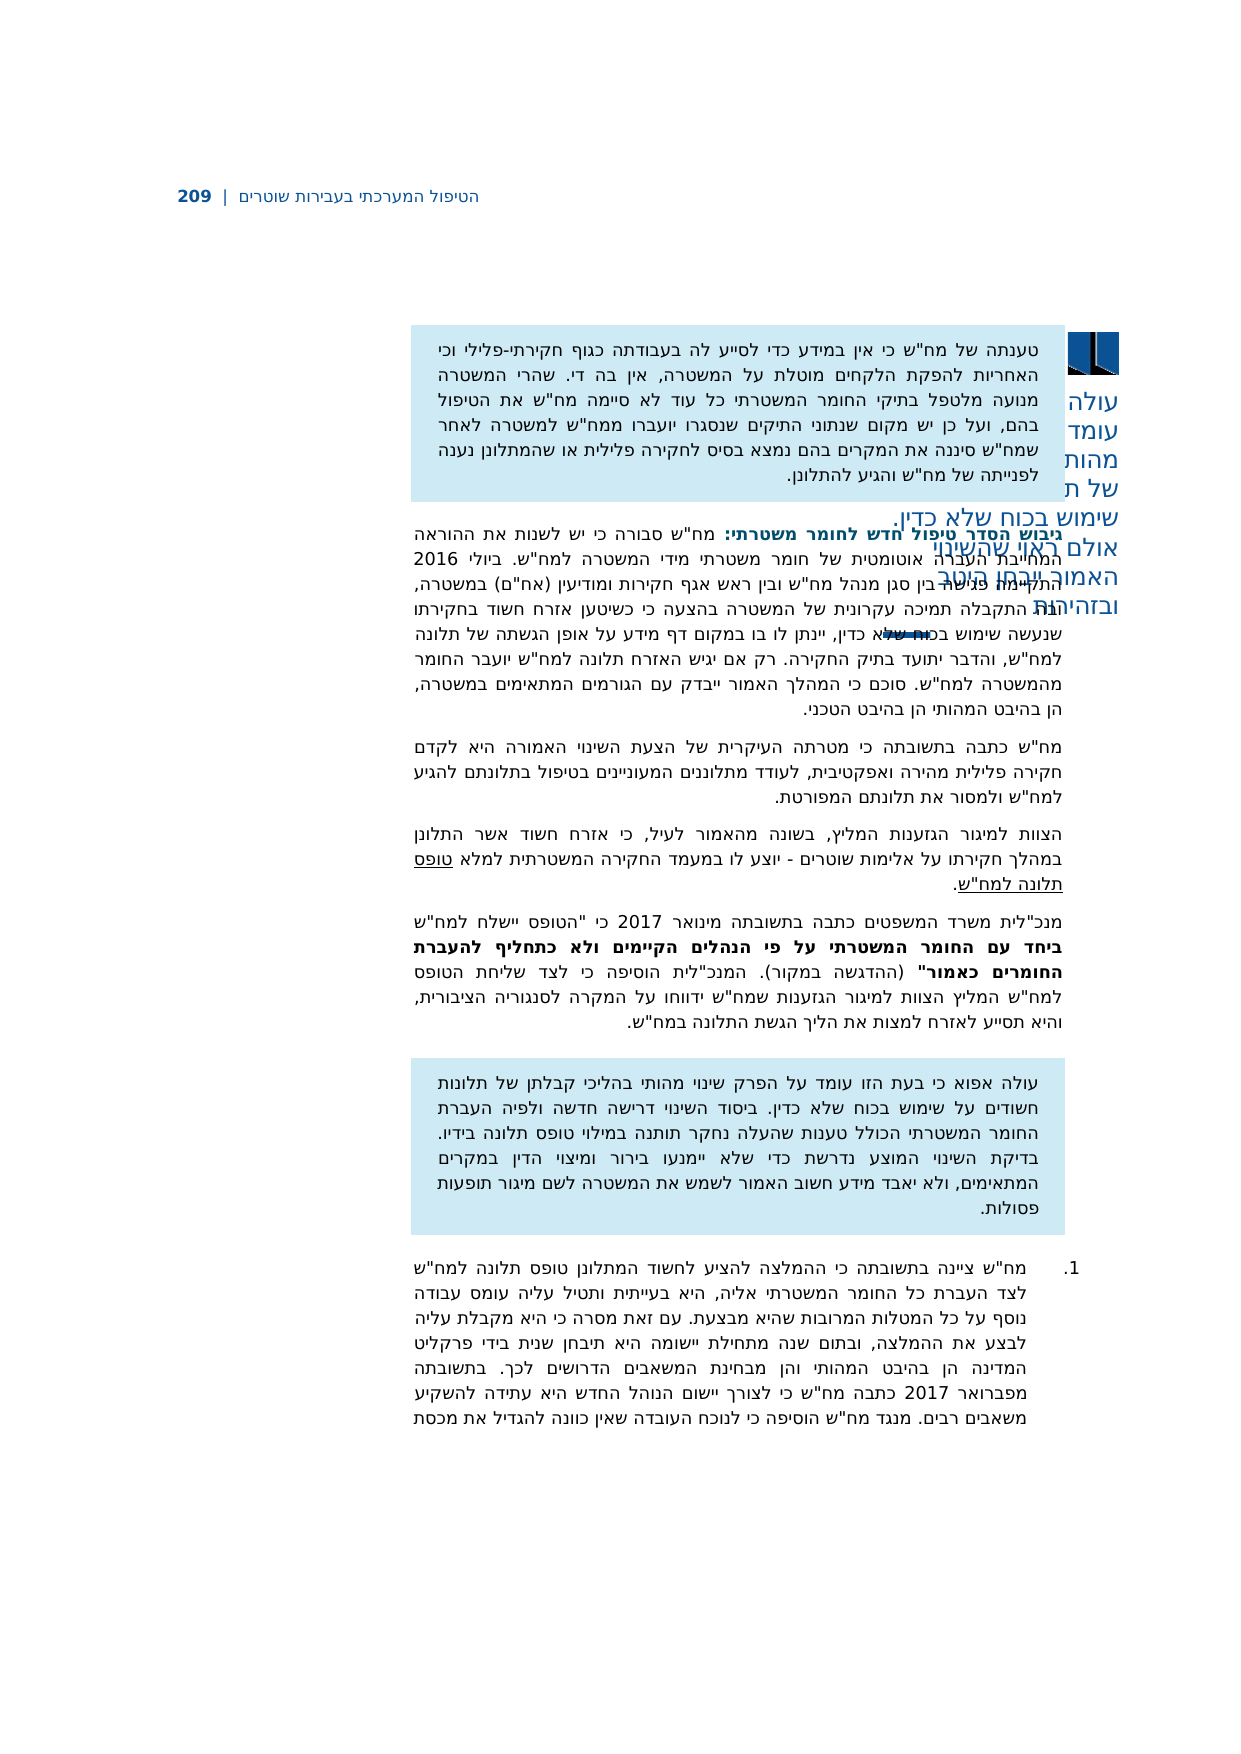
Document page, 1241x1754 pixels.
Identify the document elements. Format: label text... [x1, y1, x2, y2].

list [413, 1254, 1063, 1429]
picture [1067, 332, 1119, 375]
text גיבוש הסדר טיפול חדש לחומר משטרתי: מח"ש סבורה כי יש לשנות את ההוראה המחייבת העברה אוטומטית של חומר משטרתי מידי המשטרה למח"ש. ביולי 2016 התקיימה פגישה בין סגן מנהל מח"ש ובין ראש אגף חקירות ומודיעין (אח"ם) במשטרה, ובה התקבלה תמיכה עקרונית של המשטרה בהצעה כי כשיטען אזרח חשוד בחקירתו שנעשה שימוש בכוח שלא כדין, יינתן לו בו במקום דף מידע על אופן הגשתה של תלונה למח"ש, והדבר יתועד בתיק החקירה. רק אם יגיש האזרח תלונה למח"ש יועבר החומר מהמשטרה למח"ש. סוכם כי המהלך האמור ייבדק עם הגורמים המתאימים במשטרה, הן בהיבט המהותי הן בהיבט הטכני. [413, 521, 1063, 721]
text הצוות למיגור הגזענות המליץ, בשונה מהאמור לעיל, כי אזרח חשוד אשר התלונן במהלך חקירתו על אלימות שוטרים - יוצע לו במעמד החקירה המשטרתית למלא טופס תלונה למח"ש. [413, 821, 1063, 896]
text עולה אפוא כי בעת הזו עומד על הפרק שינוי מהותי בהליכי קבלתן של תלונות חשודים על שימוש בכוח שלא כדין. ביסוד השינוי דרישה חדשה ולפיה העברת החומר המשטרתי הכולל טענות שהעלה נחקר תותנה במילוי טופס תלונה בידיו. בדיקת השינוי המוצע נדרשת כדי שלא יימנעו בירור ומיצוי הדין במקרים המתאימים, ולא יאבד מידע חשוב האמור לשמש את המשטרה לשם מיגור תופעות פסולות. [414, 1061, 1062, 1232]
text מנכ"לית משרד המשפטים כתבה בתשובתה מינואר 2017 כי "הטופס יישלח למח"ש ביחד עם החומר המשטרתי על פי הנהלים הקיימים ולא כתחליף להעברת החומרים כאמור" (ההדגשה במקור). המנכ"לית הוסיפה כי לצד שליחת הטופס למח"ש המליץ הצוות למיגור הגזענות שמח"ש ידווחו על המקרה לסנגוריה הציבורית, והיא תסייע לאזרח למצות את הליך הגשת התלונה במח"ש. [413, 908, 1063, 1033]
text מח"ש כתבה בתשובתה כי מטרתה העיקרית של הצעת השינוי האמורה היא לקדם חקירה פלילית מהירה ואפקטיבית, לעודד מתלוננים המעוניינים בטיפול בתלונתם להגיע למח"ש ולמסור את תלונתם המפורטת. [413, 733, 1063, 808]
text טענתה של מח"ש כי אין במידע כדי לסייע לה בעבודתה כגוף חקירתי-פלילי וכי האחריות להפקת הלקחים מוטלת על המשטרה, אין בה די. שהרי המשטרה מנועה מלטפל בתיקי החומר המשטרתי כל עוד לא סיימה מח"ש את הטיפול בהם, ועל כן יש מקום שנתוני התיקים שנסגרו יועברו ממח"ש למשטרה לאחר שמח"ש סיננה את המקרים בהם נמצא בסיס לחקירה פלילית או שהמתלונן נענה לפנייתה של מח"ש והגיע להתלונן. [414, 328, 1062, 499]
